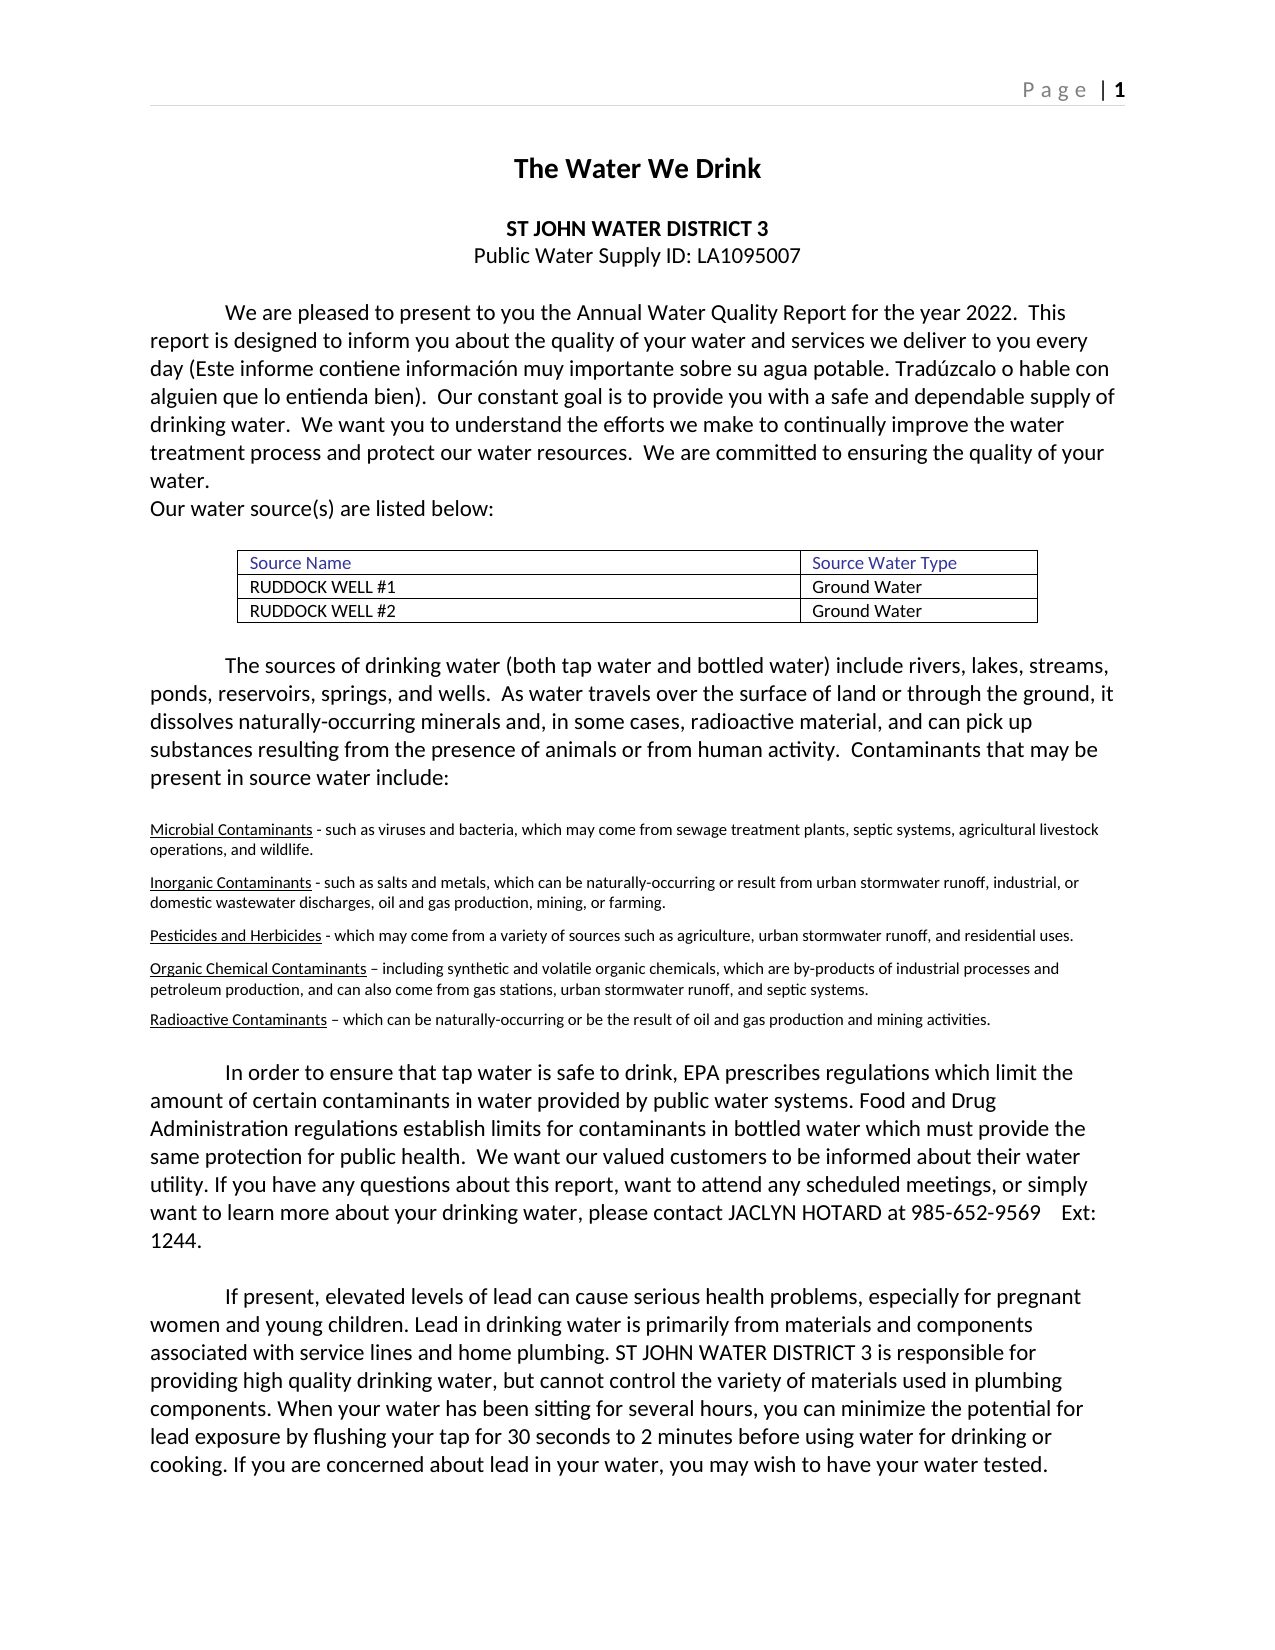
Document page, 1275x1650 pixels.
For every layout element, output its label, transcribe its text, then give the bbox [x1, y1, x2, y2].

table_cell RUDDOCK WELL #1 [238, 575, 800, 598]
text Our water source(s) are listed below: [150, 494, 1125, 522]
text Pesticides and Herbicides - which may come from a variety of sources such as agriculture, urban stormwater runoff, and residential uses. [150, 926, 1125, 946]
text Public Water Supply ID: LA1095007 [150, 242, 1125, 270]
text Radioactive Contaminants – which can be naturally-occurring or be the result of oil and gas production and mining activities. [150, 1009, 1125, 1030]
table_cell Ground Water [801, 575, 1037, 598]
text We are pleased to present to you the Annual Water Quality Report for the year 2022. This report is designed to inform you about the quality of your water and services we deliver to you every day (Este informe contiene información muy importante sobre su agua potable. Tradúzcalo o hable con alguien que lo entienda bien). Our constant goal is to provide you with a safe and dependable supply of drinking water. We want you to understand the efforts we make to continually improve the water treatment process and protect our water resources. We are committed to ensuring the quality of your water. [150, 298, 1125, 494]
table_header Source Name [238, 551, 800, 574]
text Microbial Contaminants - such as viruses and bacteria, which may come from sewage treatment plants, septic systems, agricultural livestock operations, and wildlife. [150, 819, 1125, 859]
table_cell Ground Water [801, 599, 1037, 622]
text The Water We Drink [150, 150, 1125, 186]
text Inorganic Contaminants - such as salts and metals, which can be naturally-occurring or result from urban stormwater runoff, industrial, or domestic wastewater discharges, oil and gas production, mining, or farming. [150, 872, 1125, 913]
table_cell RUDDOCK WELL #2 [238, 599, 800, 622]
text Organic Chemical Contaminants – including synthetic and volatile organic chemicals, which are by-products of industrial processes and petroleum production, and can also come from gas stations, urban stormwater runoff, and septic systems. [150, 959, 1125, 999]
text In order to ensure that tap water is safe to drink, EPA prescribes regulations which limit the amount of certain contaminants in water provided by public water systems. Food and Drug Administration regulations establish limits for contaminants in bottled water which must provide the same protection for public health. We want our valued customers to be informed about their water utility. If you have any questions about this report, want to attend any scheduled meetings, or simply want to learn more about your drinking water, please contact JACLYN HOTARD at 985-652-9569 Ext: 1244. [150, 1058, 1125, 1254]
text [150, 1282, 1125, 1478]
table_header Source Water Type [801, 551, 1037, 574]
text The sources of drinking water (both tap water and bottled water) include rivers, lakes, streams, ponds, reservoirs, springs, and wells. As water travels over the surface of land or through the ground, it dissolves naturally-occurring minerals and, in some cases, radioactive material, and can pick up substances resulting from the presence of animals or from human activity. Contaminants that may be present in source water include: [150, 651, 1125, 791]
text ST JOHN WATER DISTRICT 3 [150, 214, 1125, 242]
